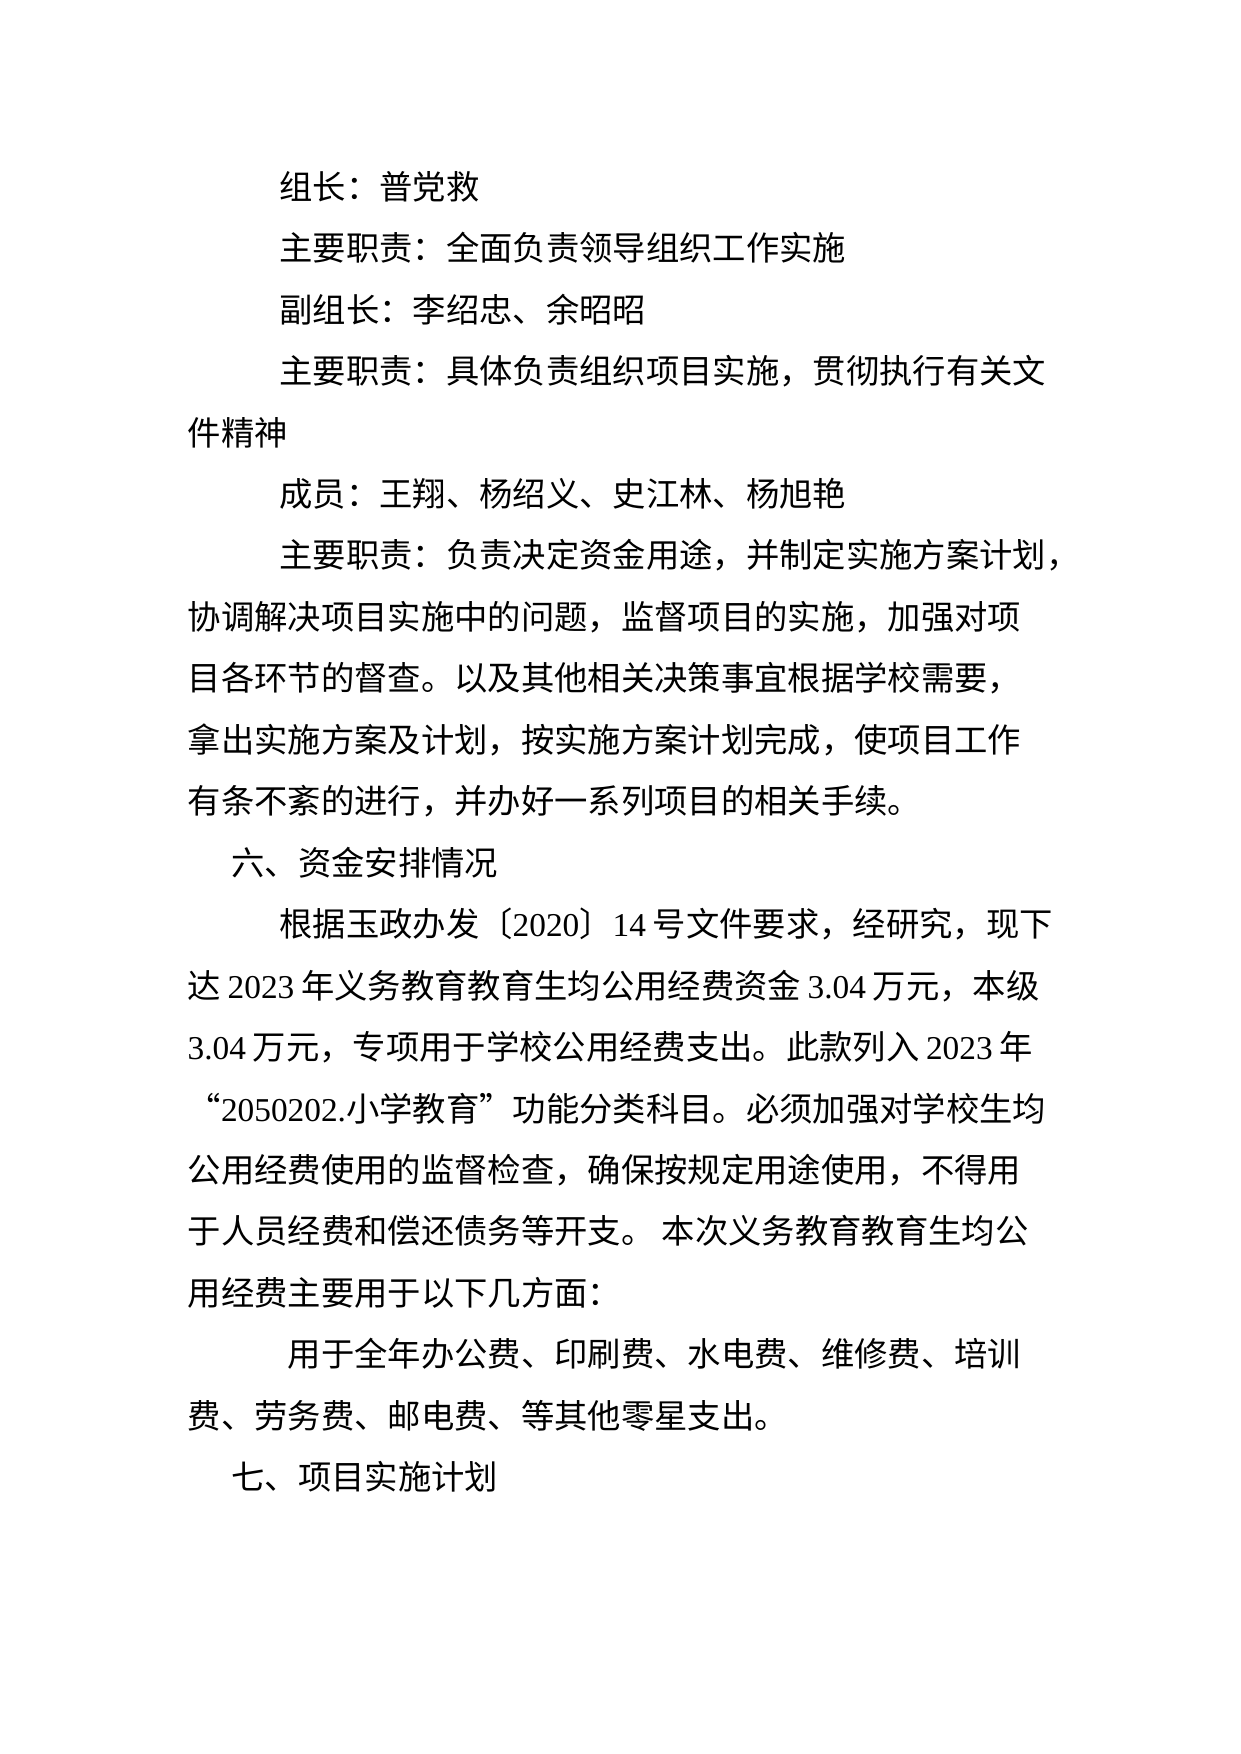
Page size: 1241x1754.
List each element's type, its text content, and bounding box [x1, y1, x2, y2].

text 主要职责：全面负责领导组织工作实施 [187, 211, 1053, 273]
text 主要职责：具体负责组织项目实施，贯彻执行有关文件精神 [187, 334, 1053, 457]
text 用于全年办公费、印刷费、水电费、维修费、培训费、劳务费、邮电费、等其他零星支出。 [187, 1318, 1053, 1441]
text 成员：王翔、杨绍义、史江林、杨旭艳 [187, 457, 1053, 519]
text 副组长：李绍忠、余昭昭 [187, 273, 1053, 334]
text 根据玉政办发〔2020〕14号文件要求，经研究，现下达2023年义务教育教育生均公用经费资金3.04万元，本级3.04万元，专项用于学校公用经费支出。此款列入2023年“2050202.小学教育”功能分类科目。必须加强对学校生均公用经费使用的监督检查，确保按规定用途使用，不得用于人员经费和偿还债务等开支。 本次义务教育教育生均公用经费主要用于以下几方面： [187, 887, 1053, 1318]
list 资金安排情况 [187, 826, 1053, 887]
list 项目实施计划 [187, 1441, 1053, 1502]
text 组长：普党救 [187, 150, 1053, 211]
text 主要职责：负责决定资金用途，并制定实施方案计划，协调解决项目实施中的问题，监督项目的实施，加强对项目各环节的督查。以及其他相关决策事宜根据学校需要，拿出实施方案及计划，按实施方案计划完成，使项目工作有条不紊的进行，并办好一系列项目的相关手续。 [187, 519, 1053, 826]
